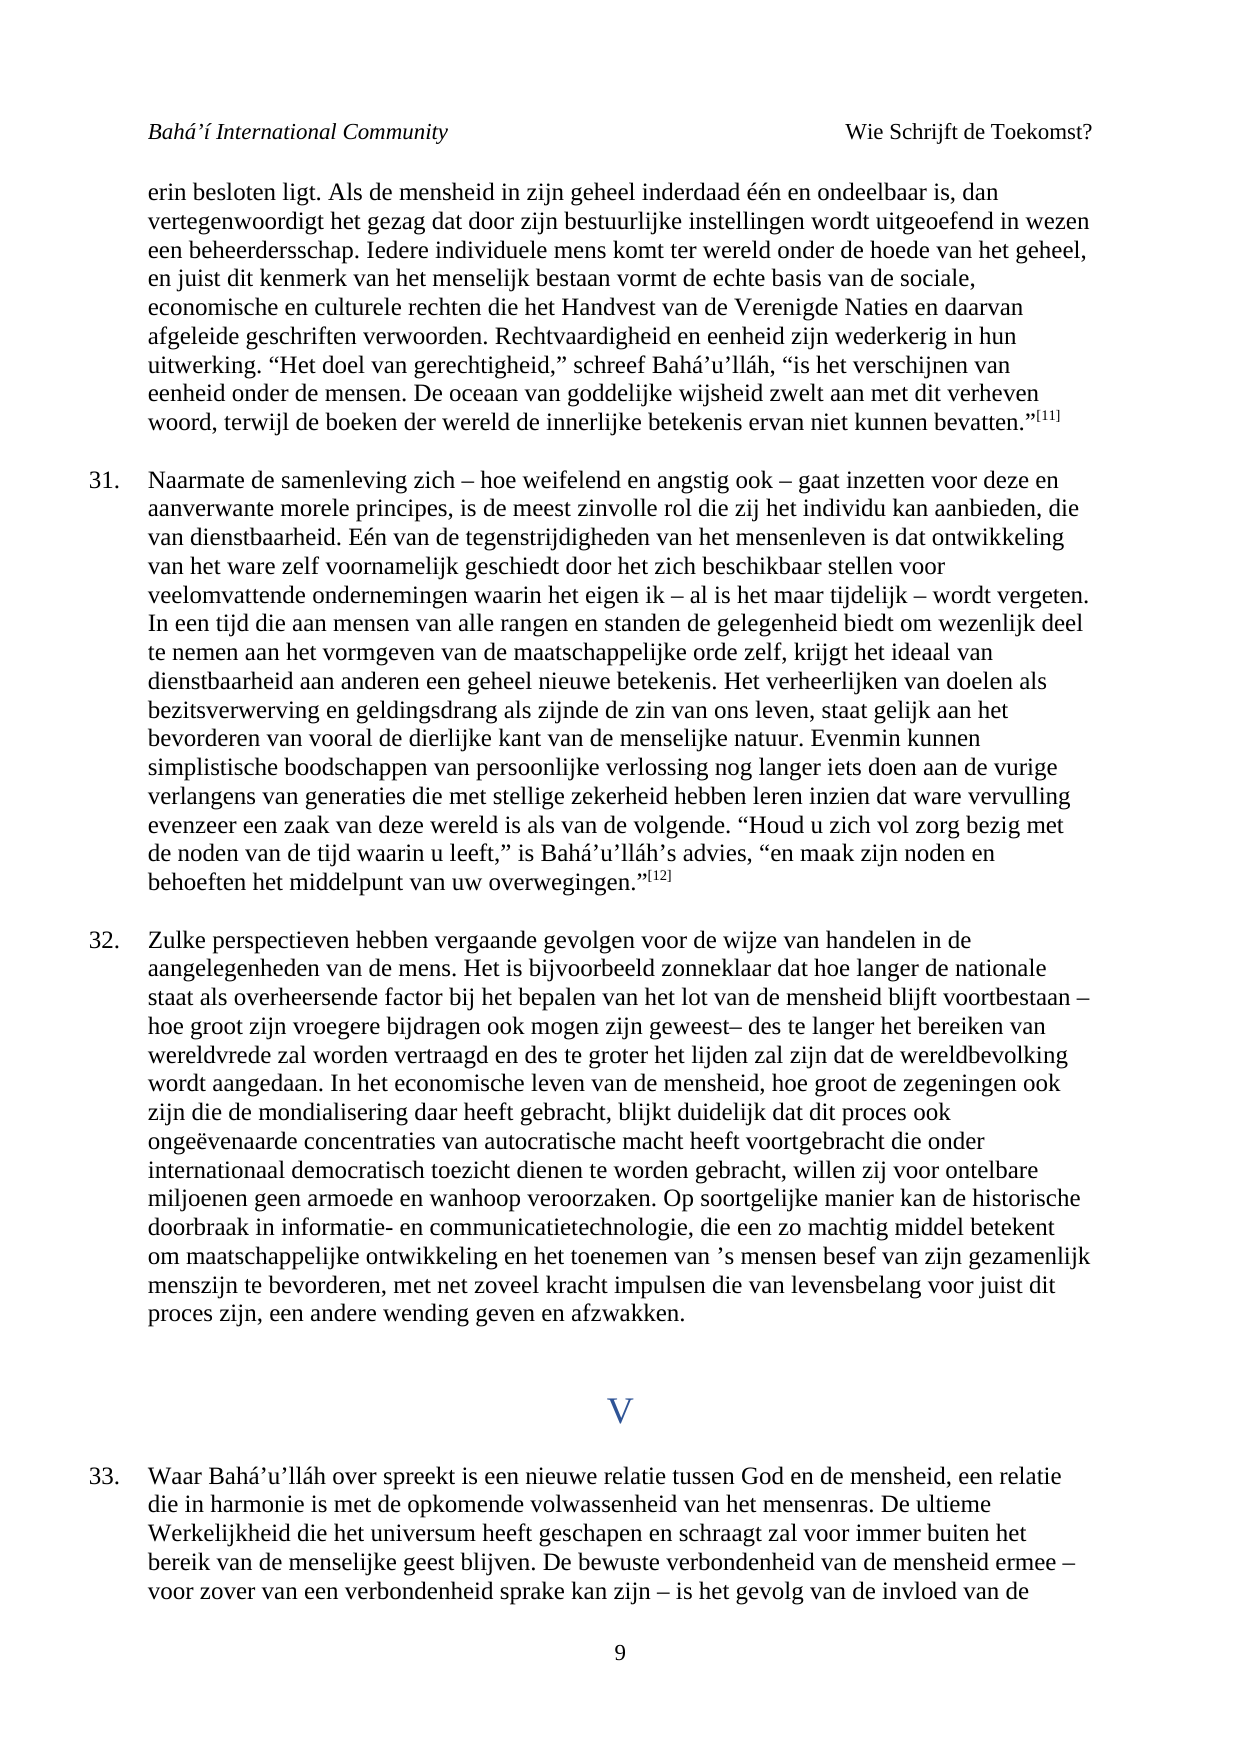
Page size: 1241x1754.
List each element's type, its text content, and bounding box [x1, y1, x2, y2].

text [89, 177, 1092, 436]
text 31. Naarmate de samenleving zich – hoe weifelend en angstig ook – gaat inzetten voor deze en aanverwante morele principes, is de meest zinvolle rol die zij het individu kan aanbieden, die van dienstbaarheid. Eén van de tegenstrijdigheden van het mensenleven is dat ontwikkeling van het ware zelf voornamelijk geschiedt door het zich beschikbaar stellen voor veelomvattende ondernemingen waarin het eigen ik – al is het maar tijdelijk – wordt vergeten. In een tijd die aan mensen van alle rangen en standen de gelegenheid biedt om wezenlijk deel te nemen aan het vormgeven van de maatschappelijke orde zelf, krijgt het ideaal van dienstbaarheid aan anderen een geheel nieuwe betekenis. Het verheerlijken van doelen als bezitsverwerving en geldingsdrang als zijnde de zin van ons leven, staat gelijk aan het bevorderen van vooral de dierlijke kant van de menselijke natuur. Evenmin kunnen simplistische boodschappen van persoonlijke verlossing nog langer iets doen aan de vurige verlangens van generaties die met stellige zekerheid hebben leren inzien dat ware vervulling evenzeer een zaak van deze wereld is als van de volgende. “Houd u zich vol zorg bezig met de noden van de tijd waarin u leeft,” is Bahá’u’lláh’s advies, “en maak zijn noden en behoeften het middelpunt van uw overwegingen.”[12] [89, 465, 1092, 896]
text 32. Zulke perspectieven hebben vergaande gevolgen voor de wijze van handelen in de aangelegenheden van de mens. Het is bijvoorbeeld zonneklaar dat hoe langer de nationale staat als overheersende factor bij het bepalen van het lot van de mensheid blijft voortbestaan –hoe groot zijn vroegere bijdragen ook mogen zijn geweest– des te langer het bereiken van wereldvrede zal worden vertraagd en des te groter het lijden zal zijn dat de wereldbevolking wordt aangedaan. In het economische leven van de mensheid, hoe groot de zegeningen ook zijn die de mondialisering daar heeft gebracht, blijkt duidelijk dat dit proces ook ongeëvenaarde concentraties van autocratische macht heeft voortgebracht die onder internationaal democratisch toezicht dienen te worden gebracht, willen zij voor ontelbare miljoenen geen armoede en wanhoop veroorzaken. Op soortgelijke manier kan de historische doorbraak in informatie- en communicatietechnologie, die een zo machtig middel betekent om maatschappelijke ontwikkeling en het toenemen van ’s mensen besef van zijn gezamenlijk menszijn te bevorderen, met net zoveel kracht impulsen die van levensbelang voor juist dit proces zijn, een andere wending geven en afzwakken. [89, 925, 1092, 1327]
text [89, 1461, 1092, 1604]
subtitle V [148, 1389, 1092, 1432]
